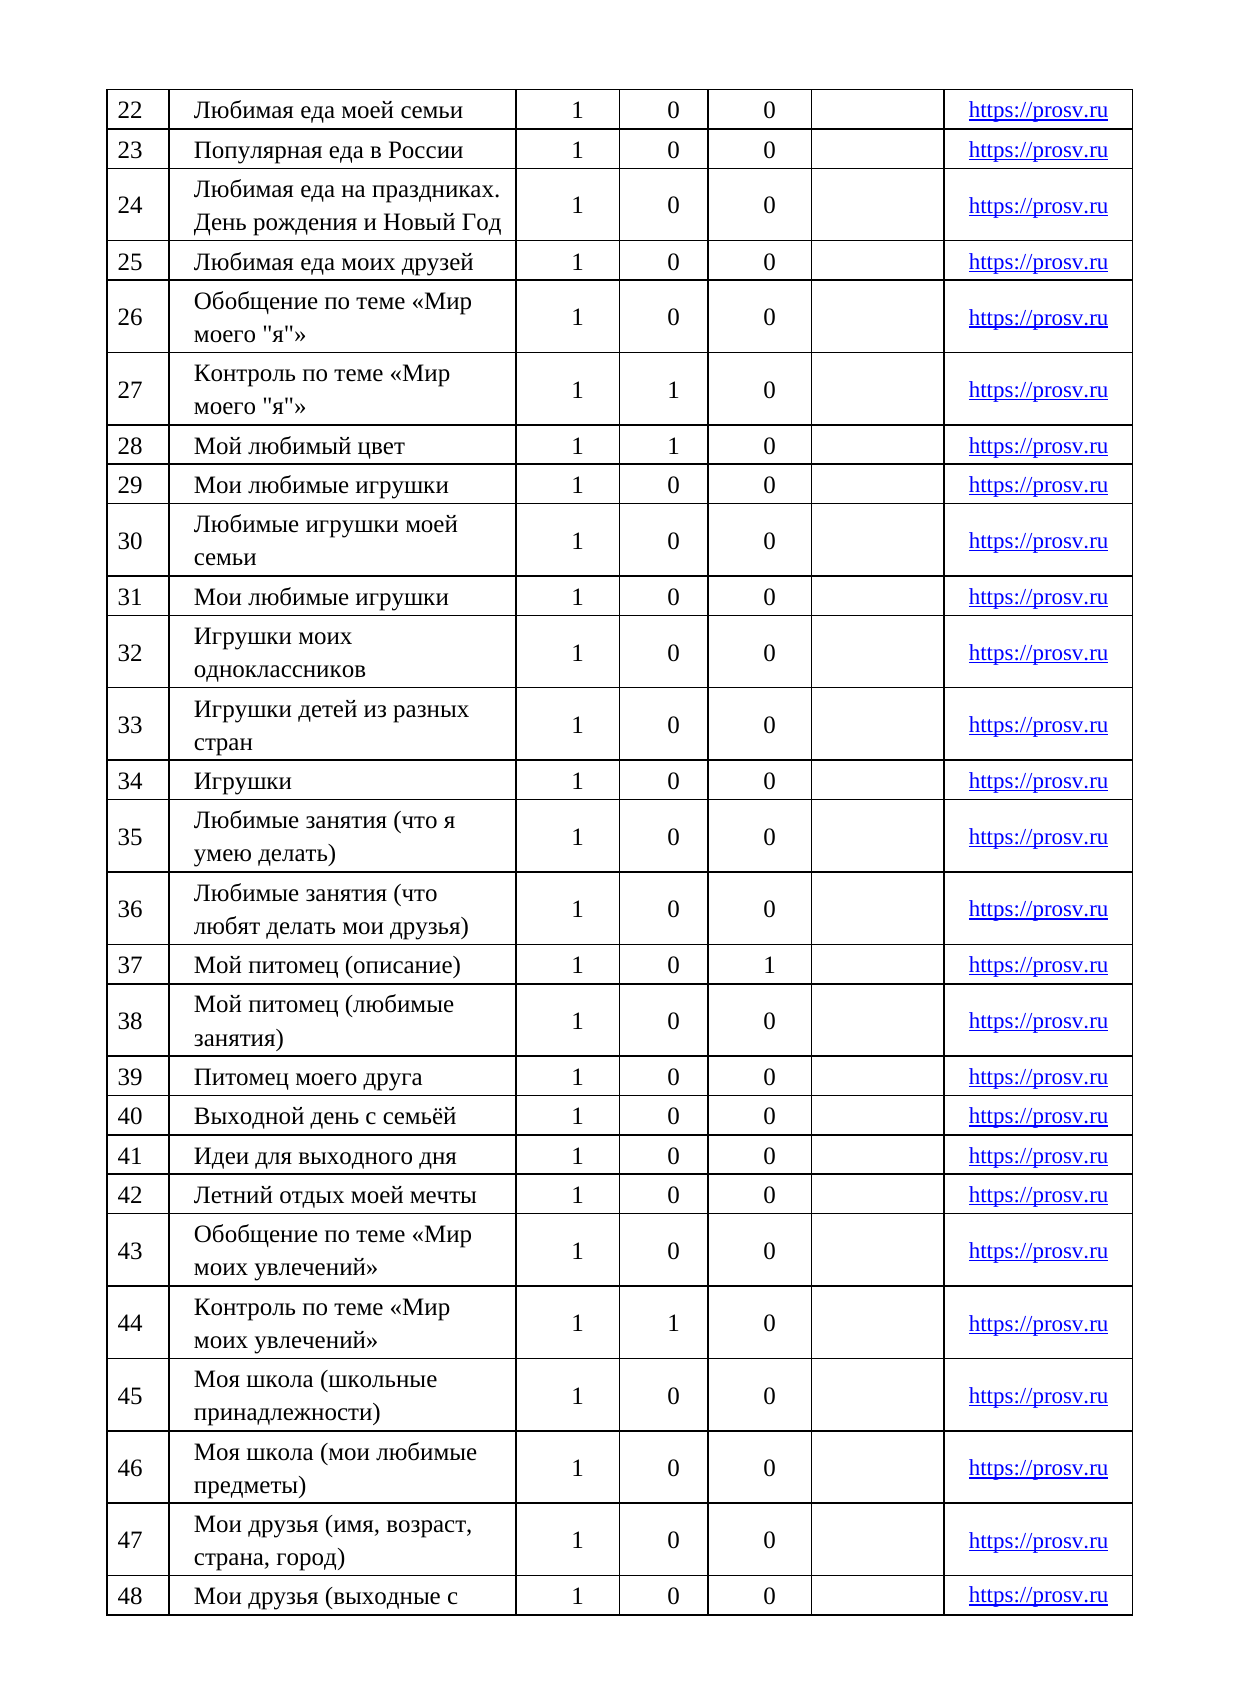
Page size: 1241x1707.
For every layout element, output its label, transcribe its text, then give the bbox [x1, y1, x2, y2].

table_cell [812, 1136, 943, 1173]
table_cell 0 [709, 426, 811, 463]
table_cell 0 [709, 1136, 811, 1173]
table_cell 48 [108, 1576, 168, 1614]
table_cell 45 [108, 1359, 168, 1430]
table_header 1 [517, 90, 619, 128]
table_cell 0 [709, 1432, 811, 1502]
table_cell https://prosv.ru [945, 800, 1132, 871]
table_cell 0 [709, 1576, 811, 1614]
table_cell [812, 169, 943, 240]
table_cell 0 [620, 504, 707, 575]
table_cell [812, 504, 943, 575]
table_cell 41 [108, 1136, 168, 1173]
table_cell https://prosv.ru [945, 1136, 1132, 1173]
table_cell [812, 1287, 943, 1357]
table_cell [812, 873, 943, 943]
table_cell 38 [108, 985, 168, 1055]
table_cell Питомец моего друга [170, 1057, 515, 1094]
table_cell Игрушки [170, 761, 515, 799]
table_cell 1 [517, 1432, 619, 1502]
table_cell 44 [108, 1287, 168, 1357]
table_cell 34 [108, 761, 168, 799]
table_cell Популярная еда в России [170, 130, 515, 167]
table_cell 0 [709, 873, 811, 943]
table_cell 1 [517, 353, 619, 424]
table_cell 0 [620, 800, 707, 871]
table_cell [812, 1576, 943, 1614]
table_cell 1 [517, 169, 619, 240]
table_cell Обобщение по теме «Мир моего "я"» [170, 281, 515, 352]
table_cell [812, 577, 943, 614]
table_cell 0 [620, 1175, 707, 1213]
table_cell 25 [108, 241, 168, 279]
table_cell https://prosv.ru [945, 761, 1132, 799]
table_cell https://prosv.ru [945, 577, 1132, 614]
table_cell [812, 1096, 943, 1134]
table_cell 32 [108, 616, 168, 687]
table_cell 0 [620, 1096, 707, 1134]
table_cell 1 [517, 1576, 619, 1614]
table_cell 0 [709, 465, 811, 503]
table_cell Любимые занятия (что любят делать мои друзья) [170, 873, 515, 943]
table_cell 35 [108, 800, 168, 871]
table_cell 23 [108, 130, 168, 167]
table_cell 1 [517, 1504, 619, 1575]
table_cell Летний отдых моей мечты [170, 1175, 515, 1213]
table_cell 0 [709, 504, 811, 575]
table_cell 1 [517, 1136, 619, 1173]
table_cell 0 [620, 616, 707, 687]
table_cell 1 [517, 616, 619, 687]
table_cell 1 [517, 465, 619, 503]
table_cell https://prosv.ru [945, 1576, 1132, 1614]
table_cell 1 [517, 1175, 619, 1213]
table_cell Мои друзья (имя, возраст, страна, город) [170, 1504, 515, 1575]
table_cell 39 [108, 1057, 168, 1094]
table_cell 42 [108, 1175, 168, 1213]
table_cell Обобщение по теме «Мир моих увлечений» [170, 1214, 515, 1285]
table_cell 1 [517, 945, 619, 983]
table_cell 0 [709, 616, 811, 687]
table_cell [812, 465, 943, 503]
table_cell https://prosv.ru [945, 1096, 1132, 1134]
table_cell https://prosv.ru [945, 241, 1132, 279]
table_cell https://prosv.ru [945, 1175, 1132, 1213]
table_cell https://prosv.ru [945, 353, 1132, 424]
table_cell 0 [709, 1359, 811, 1430]
table_cell [812, 353, 943, 424]
table_cell 27 [108, 353, 168, 424]
table_cell Любимая еда моих друзей [170, 241, 515, 279]
table_cell Мои любимые игрушки [170, 577, 515, 614]
table_cell https://prosv.ru [945, 1504, 1132, 1575]
table_header 22 [108, 90, 168, 128]
table_cell [812, 616, 943, 687]
table_cell 1 [517, 1287, 619, 1357]
table_cell https://prosv.ru [945, 688, 1132, 759]
table_cell [812, 688, 943, 759]
table_cell https://prosv.ru [945, 1287, 1132, 1357]
table_cell Выходной день с семьёй [170, 1096, 515, 1134]
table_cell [170, 1576, 515, 1614]
table_cell 0 [620, 1504, 707, 1575]
table_cell 0 [709, 241, 811, 279]
table_cell Моя школа (мои любимые предметы) [170, 1432, 515, 1502]
table_cell 1 [517, 577, 619, 614]
table_cell Мой питомец (описание) [170, 945, 515, 983]
table_cell 0 [620, 1576, 707, 1614]
table_cell 0 [709, 985, 811, 1055]
table_cell 31 [108, 577, 168, 614]
table_cell https://prosv.ru [945, 1359, 1132, 1430]
table_cell 0 [709, 1504, 811, 1575]
table_cell https://prosv.ru [945, 1057, 1132, 1094]
table_cell 0 [709, 800, 811, 871]
table_cell [812, 985, 943, 1055]
table_cell [812, 1504, 943, 1575]
table_cell 0 [620, 1214, 707, 1285]
table_cell 0 [709, 281, 811, 352]
table_cell Любимые игрушки моей семьи [170, 504, 515, 575]
table_cell [812, 281, 943, 352]
table_cell 0 [709, 1175, 811, 1213]
table_cell 0 [620, 985, 707, 1055]
table_cell 0 [620, 761, 707, 799]
table_cell 0 [620, 465, 707, 503]
table_cell [812, 945, 943, 983]
table_cell 0 [620, 130, 707, 167]
table_header Любимая еда моей семьи [170, 90, 515, 128]
table_cell 1 [517, 1214, 619, 1285]
table_cell https://prosv.ru [945, 281, 1132, 352]
table_cell https://prosv.ru [945, 426, 1132, 463]
table_cell 1 [620, 1287, 707, 1357]
table_cell Контроль по теме «Мир моего "я"» [170, 353, 515, 424]
table_cell Мои любимые игрушки [170, 465, 515, 503]
table_cell 0 [620, 1432, 707, 1502]
table_cell 37 [108, 945, 168, 983]
table_cell [812, 241, 943, 279]
table_cell Любимые занятия (что я умею делать) [170, 800, 515, 871]
table_cell 0 [709, 1057, 811, 1094]
table_cell https://prosv.ru [945, 873, 1132, 943]
table_cell 1 [517, 761, 619, 799]
table_cell 43 [108, 1214, 168, 1285]
table_header https://prosv.ru [945, 90, 1132, 128]
table_header [812, 90, 943, 128]
table_cell 47 [108, 1504, 168, 1575]
table_header 0 [709, 90, 811, 128]
table_cell 0 [620, 1057, 707, 1094]
table_cell https://prosv.ru [945, 465, 1132, 503]
table_cell 29 [108, 465, 168, 503]
table_cell 1 [517, 426, 619, 463]
table_cell Моя школа (школьные принадлежности) [170, 1359, 515, 1430]
table_cell 0 [709, 1214, 811, 1285]
table_cell https://prosv.ru [945, 945, 1132, 983]
table_cell 36 [108, 873, 168, 943]
table_cell 0 [620, 241, 707, 279]
table_cell 0 [620, 688, 707, 759]
table_cell 0 [709, 1287, 811, 1357]
table_cell 1 [517, 241, 619, 279]
table_cell 1 [517, 688, 619, 759]
table_cell 1 [517, 1057, 619, 1094]
table_header 0 [620, 90, 707, 128]
table_cell 26 [108, 281, 168, 352]
table_cell Любимая еда на праздниках. День рождения и Новый Год [170, 169, 515, 240]
table_cell 40 [108, 1096, 168, 1134]
table_cell [812, 1057, 943, 1094]
table_cell 24 [108, 169, 168, 240]
table_cell [812, 800, 943, 871]
table_cell 33 [108, 688, 168, 759]
table_cell 1 [517, 1096, 619, 1134]
table_cell 0 [620, 873, 707, 943]
table_cell https://prosv.ru [945, 985, 1132, 1055]
table_cell https://prosv.ru [945, 130, 1132, 167]
table_cell [812, 1175, 943, 1213]
table_cell 1 [517, 873, 619, 943]
table_cell 0 [709, 761, 811, 799]
table_cell 0 [620, 945, 707, 983]
table_cell [812, 1214, 943, 1285]
table_cell 1 [517, 800, 619, 871]
table_cell 0 [620, 1136, 707, 1173]
table_cell https://prosv.ru [945, 616, 1132, 687]
table_cell 1 [517, 1359, 619, 1430]
table_cell https://prosv.ru [945, 1432, 1132, 1502]
table_cell [812, 1359, 943, 1430]
table_cell 1 [709, 945, 811, 983]
table_cell [812, 761, 943, 799]
table_cell 0 [620, 169, 707, 240]
table_cell [812, 426, 943, 463]
table_cell https://prosv.ru [945, 1214, 1132, 1285]
table_cell Контроль по теме «Мир моих увлечений» [170, 1287, 515, 1357]
table_cell 0 [709, 577, 811, 614]
table_cell 1 [517, 281, 619, 352]
table_cell Идеи для выходного дня [170, 1136, 515, 1173]
table_cell Игрушки моих одноклассников [170, 616, 515, 687]
table_cell Игрушки детей из разных стран [170, 688, 515, 759]
table_cell 28 [108, 426, 168, 463]
table_cell 1 [620, 426, 707, 463]
table_cell [812, 130, 943, 167]
table_cell 0 [709, 130, 811, 167]
table_cell 0 [709, 1096, 811, 1134]
table_cell https://prosv.ru [945, 504, 1132, 575]
table_cell 0 [709, 169, 811, 240]
table_cell 46 [108, 1432, 168, 1502]
table_cell 0 [620, 577, 707, 614]
table_cell 1 [620, 353, 707, 424]
table_cell 0 [620, 1359, 707, 1430]
table_cell 0 [620, 281, 707, 352]
table_cell [812, 1432, 943, 1502]
table_cell 30 [108, 504, 168, 575]
table_cell 1 [517, 130, 619, 167]
table_cell 0 [709, 353, 811, 424]
table_cell https://prosv.ru [945, 169, 1132, 240]
table_cell Мой питомец (любимые занятия) [170, 985, 515, 1055]
table_cell 1 [517, 985, 619, 1055]
table_cell 0 [709, 688, 811, 759]
table_cell 1 [517, 504, 619, 575]
table_cell Мой любимый цвет [170, 426, 515, 463]
